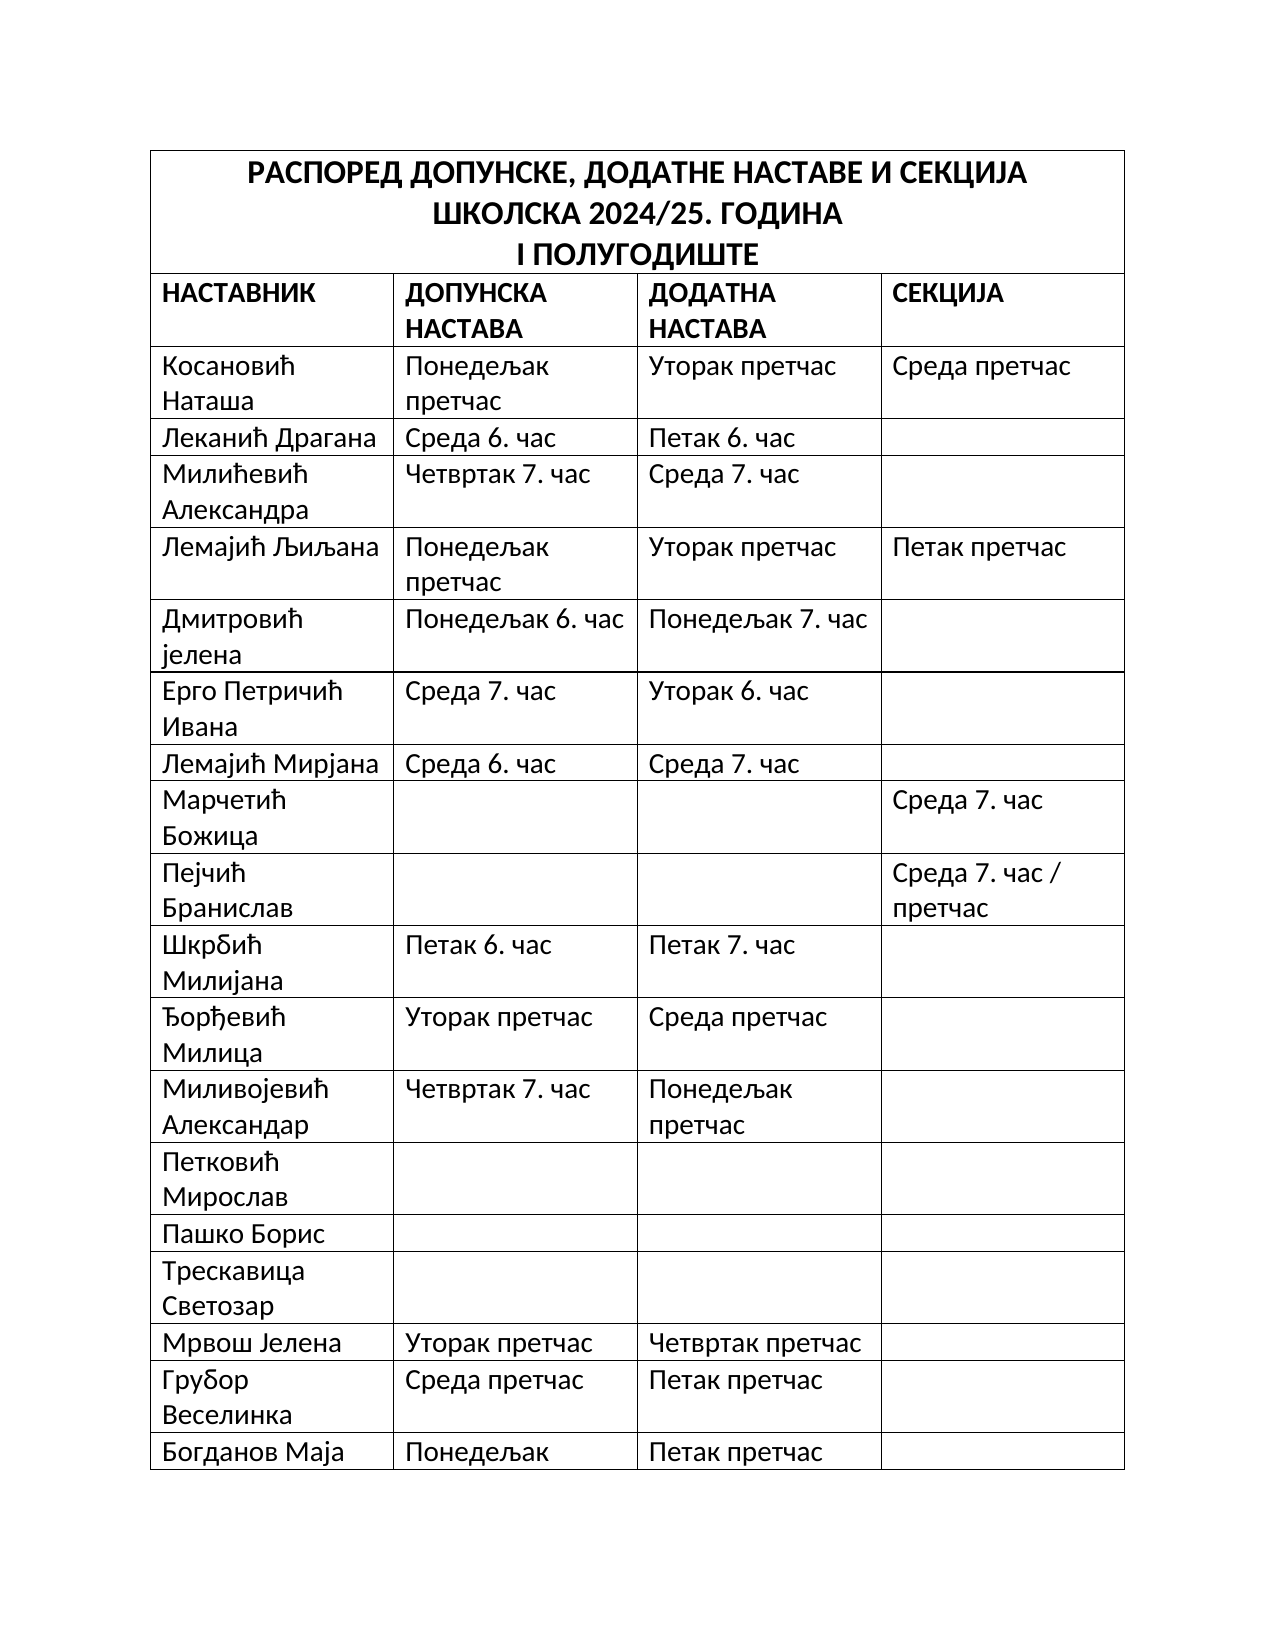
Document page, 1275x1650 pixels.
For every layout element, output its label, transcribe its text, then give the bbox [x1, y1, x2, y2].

table_cell Трескавица Светозар [151, 1252, 393, 1323]
table_cell Среда 6. час [394, 419, 637, 454]
table_cell [638, 781, 881, 853]
table_cell Среда 6. час [394, 745, 637, 780]
table_cell Петак 6. час [638, 419, 881, 454]
table_cell Уторак претчас [638, 528, 881, 599]
table_cell Ђорђевић Милица [151, 998, 393, 1069]
table_cell Лемајић Љиљана [151, 528, 393, 599]
table_cell Среда претчас [638, 998, 881, 1069]
table_cell Четвртак 7. час [394, 1071, 637, 1142]
table_cell [882, 998, 1124, 1069]
table_cell [638, 1252, 881, 1323]
table_cell Милићевић Александра [151, 456, 393, 527]
table_cell [882, 673, 1124, 744]
table_cell [882, 1361, 1124, 1432]
table_cell [882, 419, 1124, 454]
table_cell Понедељак претчас [394, 528, 637, 599]
table_cell Среда 7. час [638, 456, 881, 527]
table_cell Понедељак претчас [394, 347, 637, 418]
table_cell Миливојевић Александар [151, 1071, 393, 1142]
table_cell Петковић Мирослав [151, 1143, 393, 1214]
table_cell Понедељак претчас [394, 1433, 637, 1469]
table_cell [882, 1433, 1124, 1469]
table_cell Четвртак 7. час [394, 456, 637, 527]
table_cell [394, 781, 637, 853]
table_cell Среда претчас [394, 1361, 637, 1432]
table_cell Четвртак претчас [638, 1324, 881, 1360]
table_cell ДОДАТНА НАСТАВА [638, 274, 881, 346]
table_cell [882, 1215, 1124, 1251]
table_cell Уторак претчас [394, 998, 637, 1069]
table_cell Петак 7. час [638, 926, 881, 997]
table_cell [882, 456, 1124, 527]
table_cell Косановић Наташа [151, 347, 393, 418]
table_cell [638, 854, 881, 925]
table_cell Петак претчас [638, 1433, 881, 1469]
table_cell Грубор Веселинка [151, 1361, 393, 1432]
table_cell Шкрбић Милијана [151, 926, 393, 997]
table_cell [882, 600, 1124, 671]
table_cell [882, 1143, 1124, 1214]
table_cell Понедељак 6. час [394, 600, 637, 671]
table_cell [882, 745, 1124, 780]
table_cell [394, 854, 637, 925]
table_cell Лемајић Мирјана [151, 745, 393, 780]
table_cell Среда 7. час [882, 781, 1124, 853]
table_cell Среда претчас [882, 347, 1124, 418]
table_cell Дмитровић јелена [151, 600, 393, 671]
table_cell Пејчић Бранислав [151, 854, 393, 925]
table_cell [638, 1143, 881, 1214]
table_cell Уторак претчас [394, 1324, 637, 1360]
table_cell Богданов Маја [151, 1433, 393, 1469]
table_cell Марчетић Божица [151, 781, 393, 853]
table_cell Среда 7. час [638, 745, 881, 780]
table_cell [882, 1324, 1124, 1360]
table_cell Среда 7. час / претчас [882, 854, 1124, 925]
table_cell [638, 1215, 881, 1251]
table_cell [394, 1215, 637, 1251]
table_cell Петак 6. час [394, 926, 637, 997]
table_cell Петак претчас [638, 1361, 881, 1432]
table_cell Уторак претчас [638, 347, 881, 418]
table_cell Среда 7. час [394, 673, 637, 744]
table_cell [394, 1252, 637, 1323]
table_cell [882, 926, 1124, 997]
table_cell Мрвош Јелена [151, 1324, 393, 1360]
table_cell Ерго Петричић Ивана [151, 673, 393, 744]
table_cell ДОПУНСКА НАСТАВА [394, 274, 637, 346]
table_cell Уторак 6. час [638, 673, 881, 744]
table_cell НАСТАВНИК [151, 274, 393, 346]
table_cell СЕКЦИЈА [882, 274, 1124, 346]
table_cell Понедељак 7. час [638, 600, 881, 671]
table_cell [882, 1252, 1124, 1323]
table_cell Пашко Борис [151, 1215, 393, 1251]
table_cell Петак претчас [882, 528, 1124, 599]
table_cell [882, 1071, 1124, 1142]
table_cell [394, 1143, 637, 1214]
table_cell Леканић Драгана [151, 419, 393, 454]
table_cell Понедељак претчас [638, 1071, 881, 1142]
table_header РАСПОРЕД ДОПУНСКЕ, ДОДАТНЕ НАСТАВЕ И СЕКЦИЈА ШКОЛСКА 2024/25. ГОДИНА I ПОЛУГОДИШТЕ [151, 151, 1124, 273]
